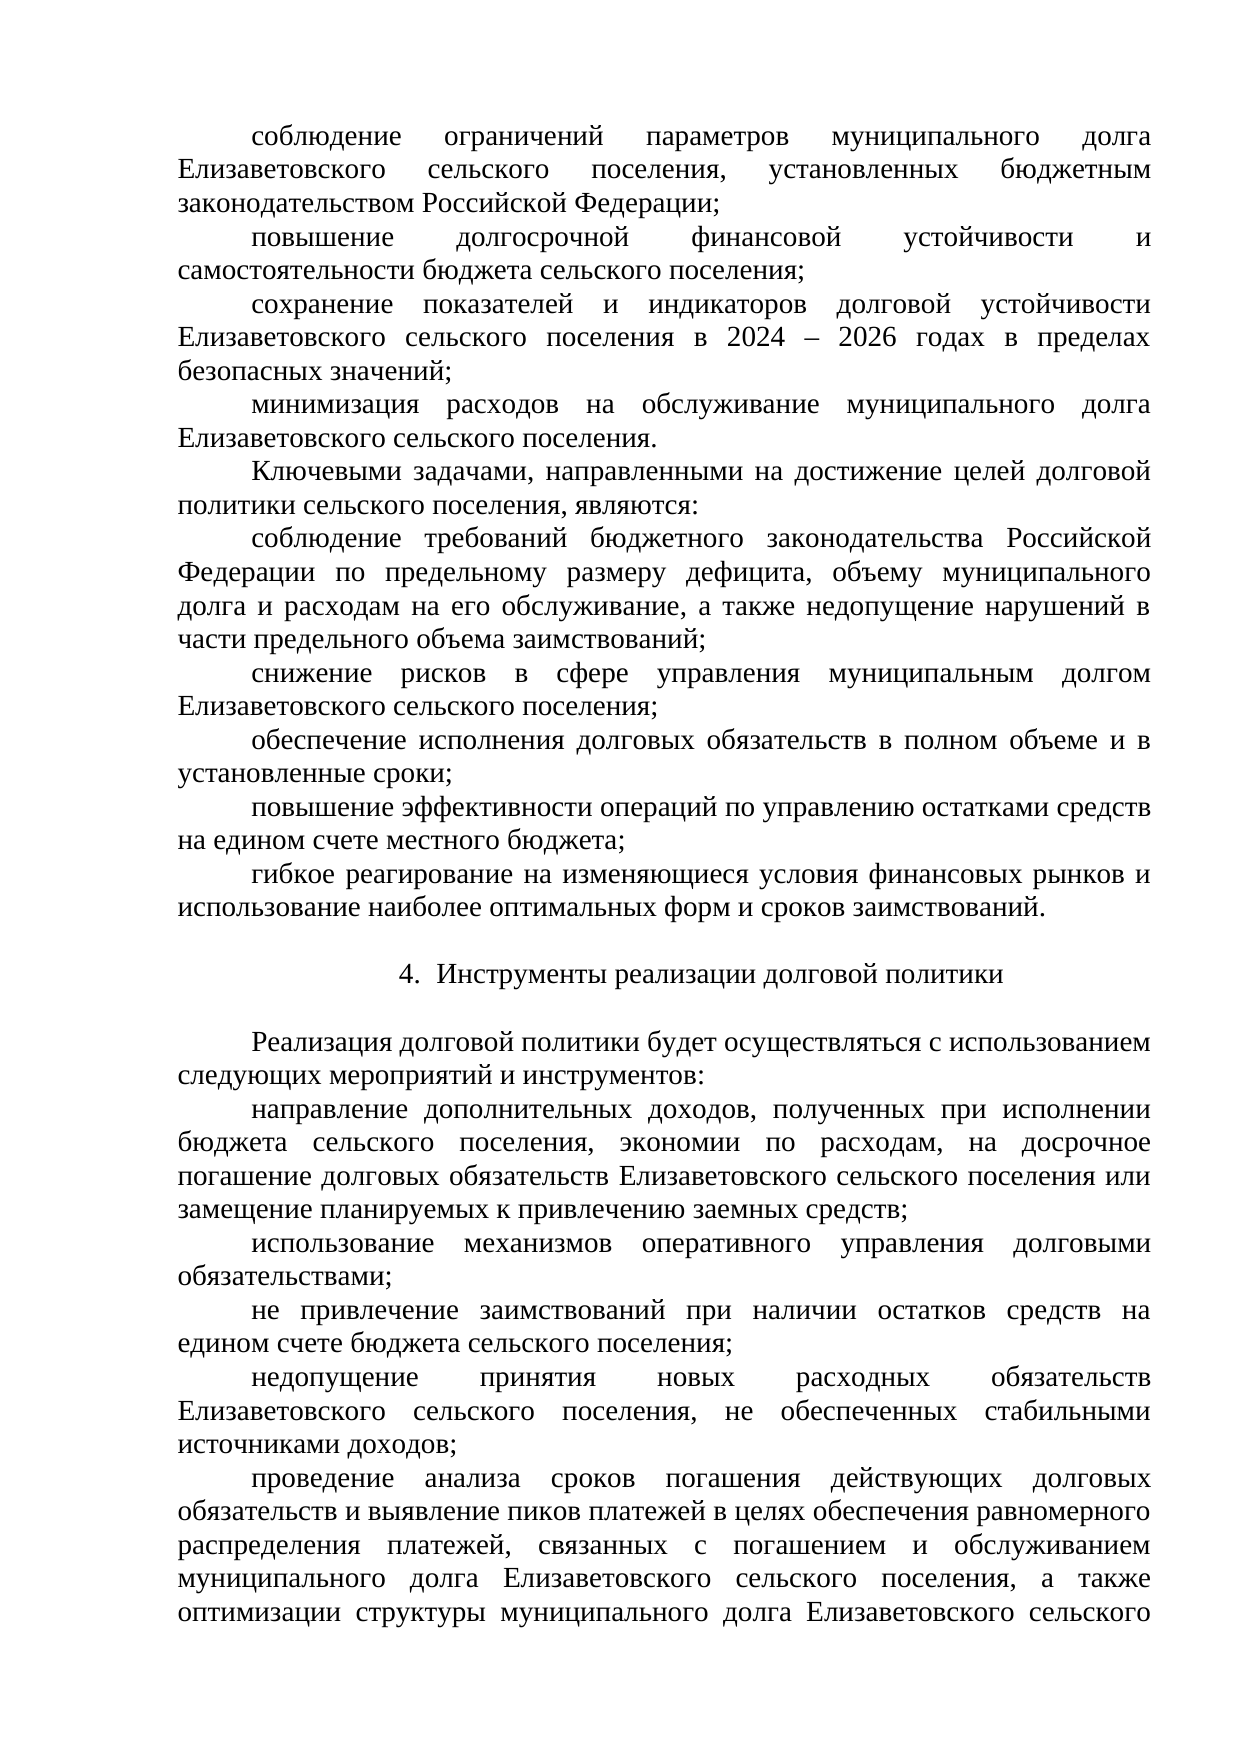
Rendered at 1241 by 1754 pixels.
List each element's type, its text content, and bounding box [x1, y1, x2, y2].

text Реализация долговой политики будет осуществляться с использованием следующих мероприятий и инструментов: [177, 1024, 1152, 1091]
list Инструменты реализации долговой политики [251, 957, 1152, 990]
text направление дополнительных доходов, полученных при исполнении бюджета сельского поселения, экономии по расходам, на досрочное погашение долговых обязательств Елизаветовского сельского поселения или замещение планируемых к привлечению заемных средств; [177, 1091, 1152, 1225]
text использование механизмов оперативного управления долговыми обязательствами; [177, 1225, 1152, 1292]
text недопущение принятия новых расходных обязательств Елизаветовского сельского поселения, не обеспеченных стабильными источниками доходов; [177, 1359, 1152, 1460]
text гибкое реагирование на изменяющиеся условия финансовых рынков и использование наиболее оптимальных форм и сроков заимствований. [177, 856, 1152, 923]
text снижение рисков в сфере управления муниципальным долгом Елизаветовского сельского поселения; [177, 655, 1152, 722]
text минимизация расходов на обслуживание муниципального долга Елизаветовского сельского поселения. [177, 386, 1152, 453]
text повышение эффективности операций по управлению остатками средств на едином счете местного бюджета; [177, 789, 1152, 856]
text повышение долгосрочной финансовой устойчивости и самостоятельности бюджета сельского поселения; [177, 219, 1152, 286]
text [177, 1460, 1152, 1627]
text соблюдение требований бюджетного законодательства Российской Федерации по предельному размеру дефицита, объему муниципального долга и расходам на его обслуживание, а также недопущение нарушений в части предельного объема заимствований; [177, 521, 1152, 655]
text не привлечение заимствований при наличии остатков средств на едином счете бюджета сельского поселения; [177, 1292, 1152, 1359]
text Ключевыми задачами, направленными на достижение целей долговой политики сельского поселения, являются: [177, 453, 1152, 521]
text сохранение показателей и индикаторов долговой устойчивости Елизаветовского сельского поселения в 2024 – 2026 годах в пределах безопасных значений; [177, 286, 1152, 386]
text соблюдение ограничений параметров муниципального долга Елизаветовского сельского поселения, установленных бюджетным законодательством Российской Федерации; [177, 118, 1152, 219]
text обеспечение исполнения долговых обязательств в полном объеме и в установленные сроки; [177, 722, 1152, 789]
